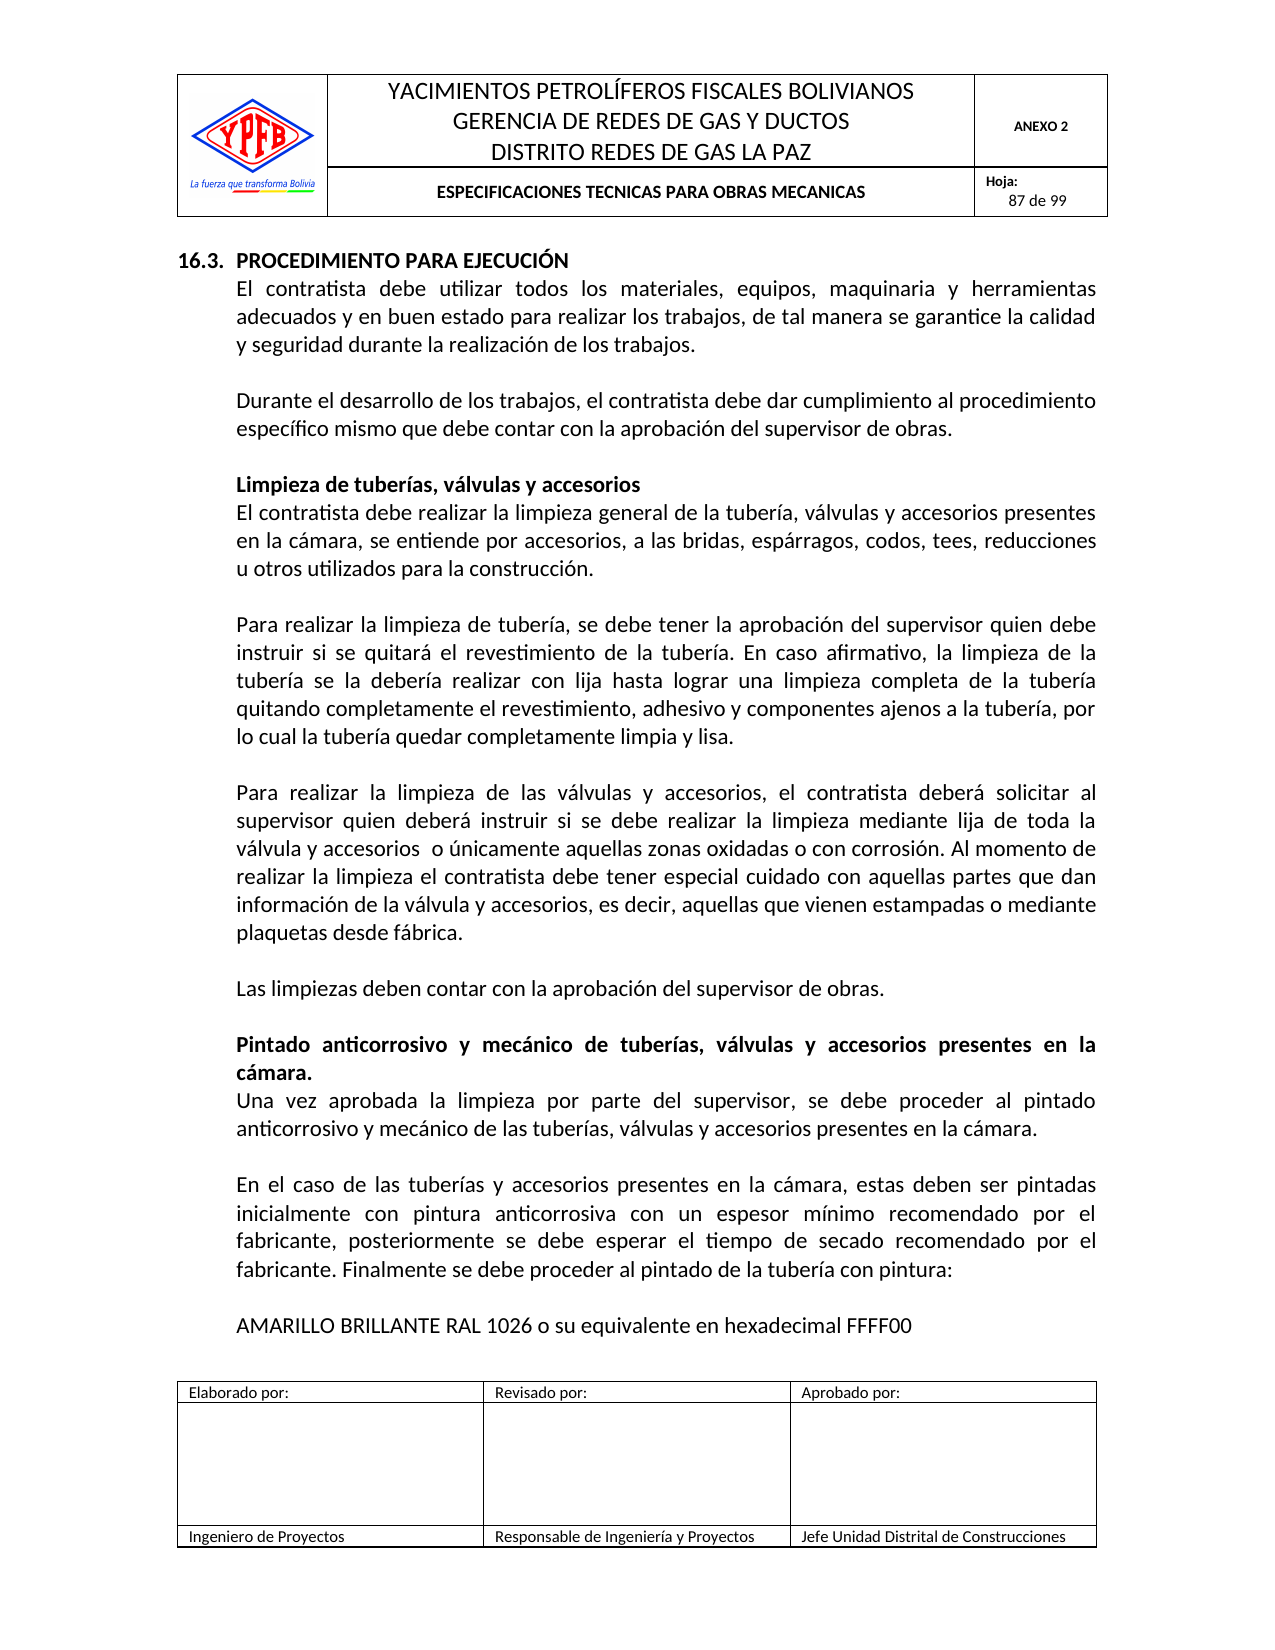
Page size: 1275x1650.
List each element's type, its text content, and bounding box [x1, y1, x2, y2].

text AMARILLO BRILLANTE RAL 1026 o su equivalente en hexadecimal FFFF00 [236, 1311, 1098, 1339]
text Para realizar la limpieza de tubería, se debe tener la aprobación del supervisor quien debe instruir si se quitará el revestimiento de la tubería. En caso afirmativo, la limpieza de la tubería se la debería realizar con lija hasta lograr una limpieza completa de la tubería quitando completamente el revestimiento, adhesivo y componentes ajenos a la tubería, por lo cual la tubería quedar completamente limpia y lisa. [236, 610, 1098, 750]
text Una vez aprobada la limpieza por parte del supervisor, se debe proceder al pintado anticorrosivo y mecánico de las tuberías, válvulas y accesorios presentes en la cámara. [236, 1087, 1098, 1143]
text Durante el desarrollo de los trabajos, el contratista debe dar cumplimiento al procedimiento específico mismo que debe contar con la aprobación del supervisor de obras. [236, 386, 1098, 442]
text En el caso de las tuberías y accesorios presentes en la cámara, estas deben ser pintadas inicialmente con pintura anticorrosiva con un espesor mínimo recomendado por el fabricante, posteriormente se debe esperar el tiempo de secado recomendado por el fabricante. Finalmente se debe proceder al pintado de la tubería con pintura: [236, 1171, 1098, 1283]
text Para realizar la limpieza de las válvulas y accesorios, el contratista deberá solicitar al supervisor quien deberá instruir si se debe realizar la limpieza mediante lija de toda la válvula y accesorios o únicamente aquellas zonas oxidadas o con corrosión. Al momento de realizar la limpieza el contratista debe tener especial cuidado con aquellas partes que dan información de la válvula y accesorios, es decir, aquellas que vienen estampadas o mediante plaquetas desde fábrica. [236, 778, 1098, 946]
text Limpieza de tuberías, válvulas y accesorios [236, 470, 1098, 498]
picture [188, 93, 316, 198]
text Pintado anticorrosivo y mecánico de tuberías, válvulas y accesorios presentes en la cámara. [236, 1031, 1098, 1087]
text El contratista debe utilizar todos los materiales, equipos, maquinaria y herramientas adecuados y en buen estado para realizar los trabajos, de tal manera se garantice la calidad y seguridad durante la realización de los trabajos. [236, 274, 1098, 358]
text El contratista debe realizar la limpieza general de la tubería, válvulas y accesorios presentes en la cámara, se entiende por accesorios, a las bridas, espárragos, codos, tees, reducciones u otros utilizados para la construcción. [236, 498, 1098, 582]
list PROCEDIMIENTO PARA EJECUCIÓN [177, 246, 1098, 274]
text Las limpiezas deben contar con la aprobación del supervisor de obras. [236, 974, 1098, 1002]
